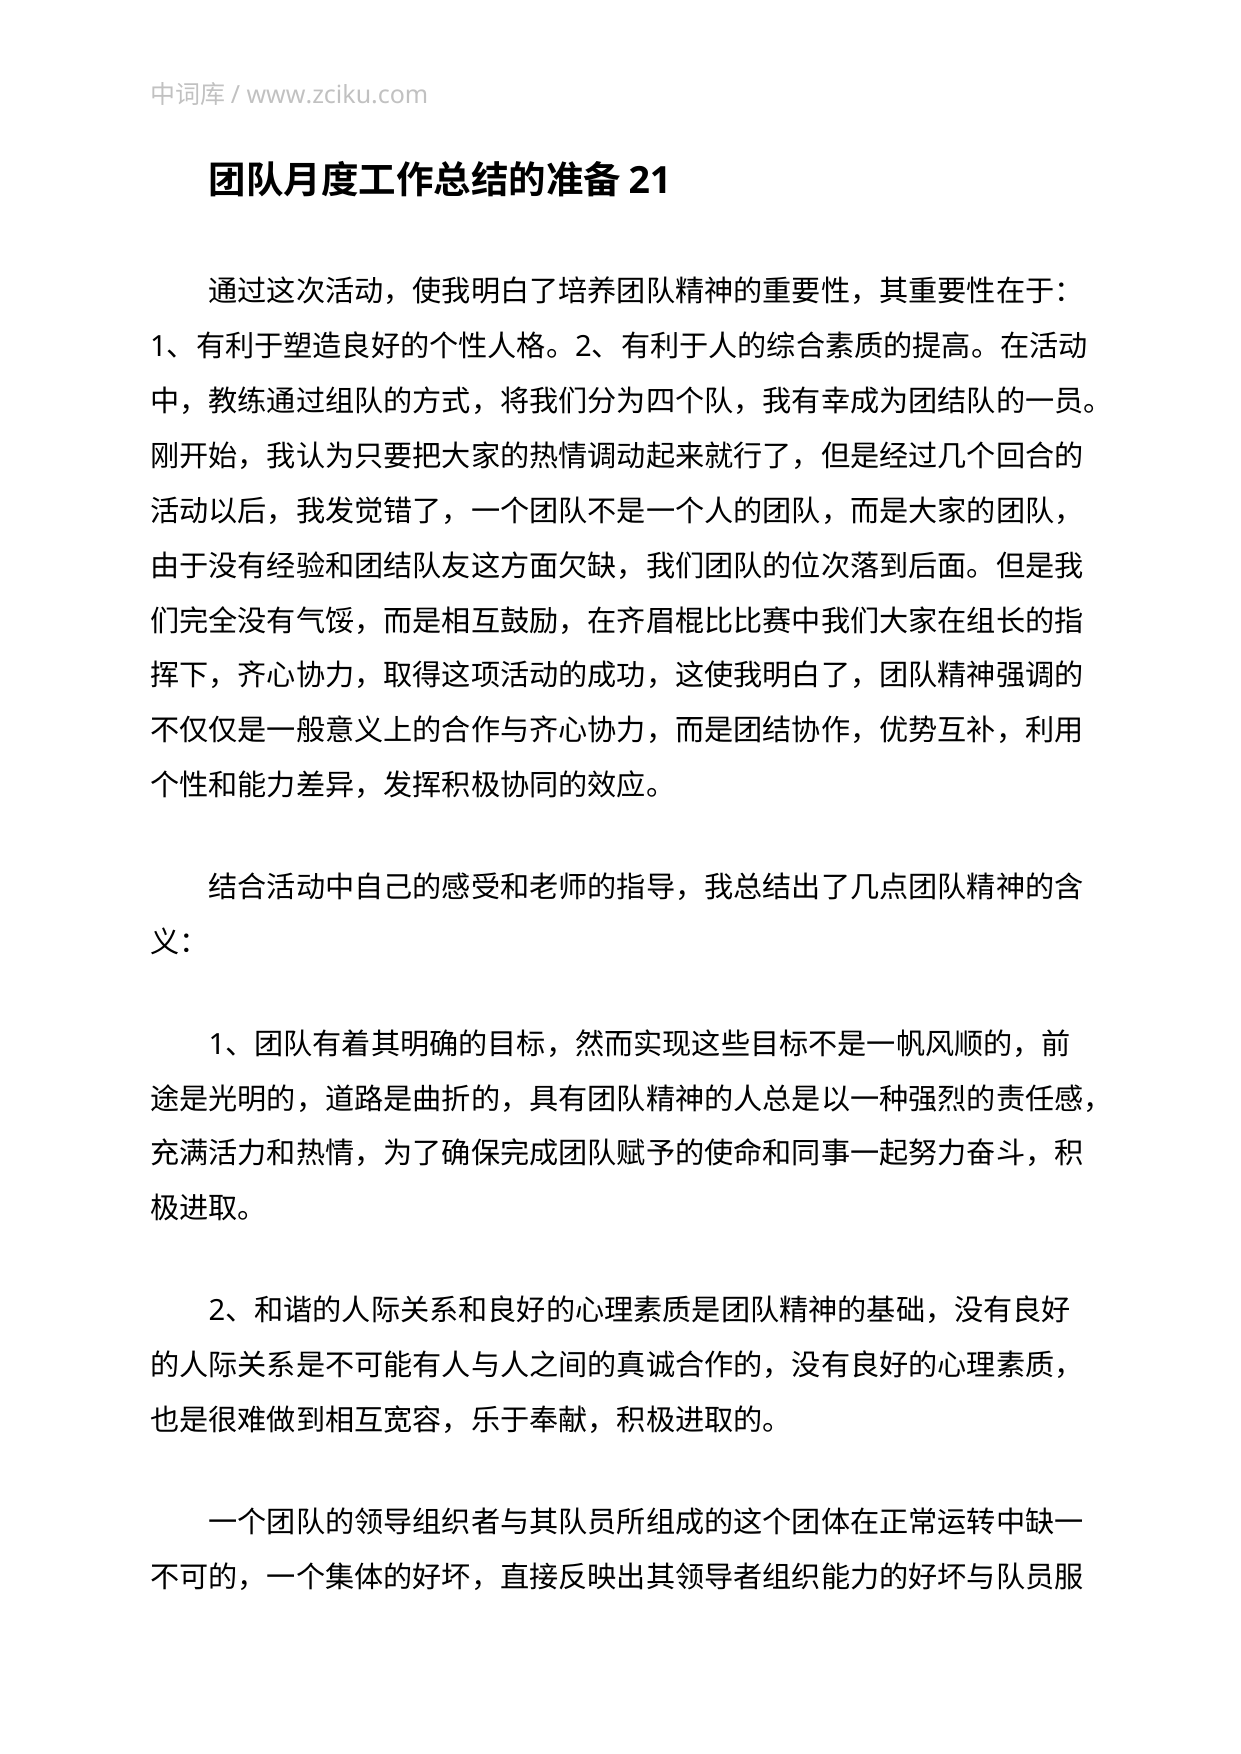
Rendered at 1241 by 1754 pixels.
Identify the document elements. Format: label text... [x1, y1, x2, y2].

text 2、和谐的人际关系和良好的心理素质是团队精神的基础，没有良好的人际关系是不可能有人与人之间的真诚合作的，没有良好的心理素质，也是很难做到相互宽容，乐于奉献，积极进取的。 [150, 1287, 1090, 1439]
text 结合活动中自己的感受和老师的指导，我总结出了几点团队精神的含义： [150, 863, 1090, 961]
text 团队月度工作总结的准备21 [150, 150, 1090, 204]
text 通过这次活动，使我明白了培养团队精神的重要性，其重要性在于：1、有利于塑造良好的个性人格。2、有利于人的综合素质的提高。在活动中，教练通过组队的方式，将我们分为四个队，我有幸成为团结队的一员。刚开始，我认为只要把大家的热情调动起来就行了，但是经过几个回合的活动以后，我发觉错了，一个团队不是一个人的团队，而是大家的团队，由于没有经验和团结队友这方面欠缺，我们团队的位次落到后面。但是我们完全没有气馁，而是相互鼓励，在齐眉棍比比赛中我们大家在组长的指挥下，齐心协力，取得这项活动的成功，这使我明白了，团队精神强调的不仅仅是一般意义上的合作与齐心协力，而是团结协作，优势互补，利用个性和能力差异，发挥积极协同的效应。 [150, 268, 1090, 804]
text 1、团队有着其明确的目标，然而实现这些目标不是一帆风顺的，前途是光明的，道路是曲折的，具有团队精神的人总是以一种强烈的责任感，充满活力和热情，为了确保完成团队赋予的使命和同事一起努力奋斗，积极进取。 [150, 1020, 1090, 1227]
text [150, 1498, 1090, 1596]
